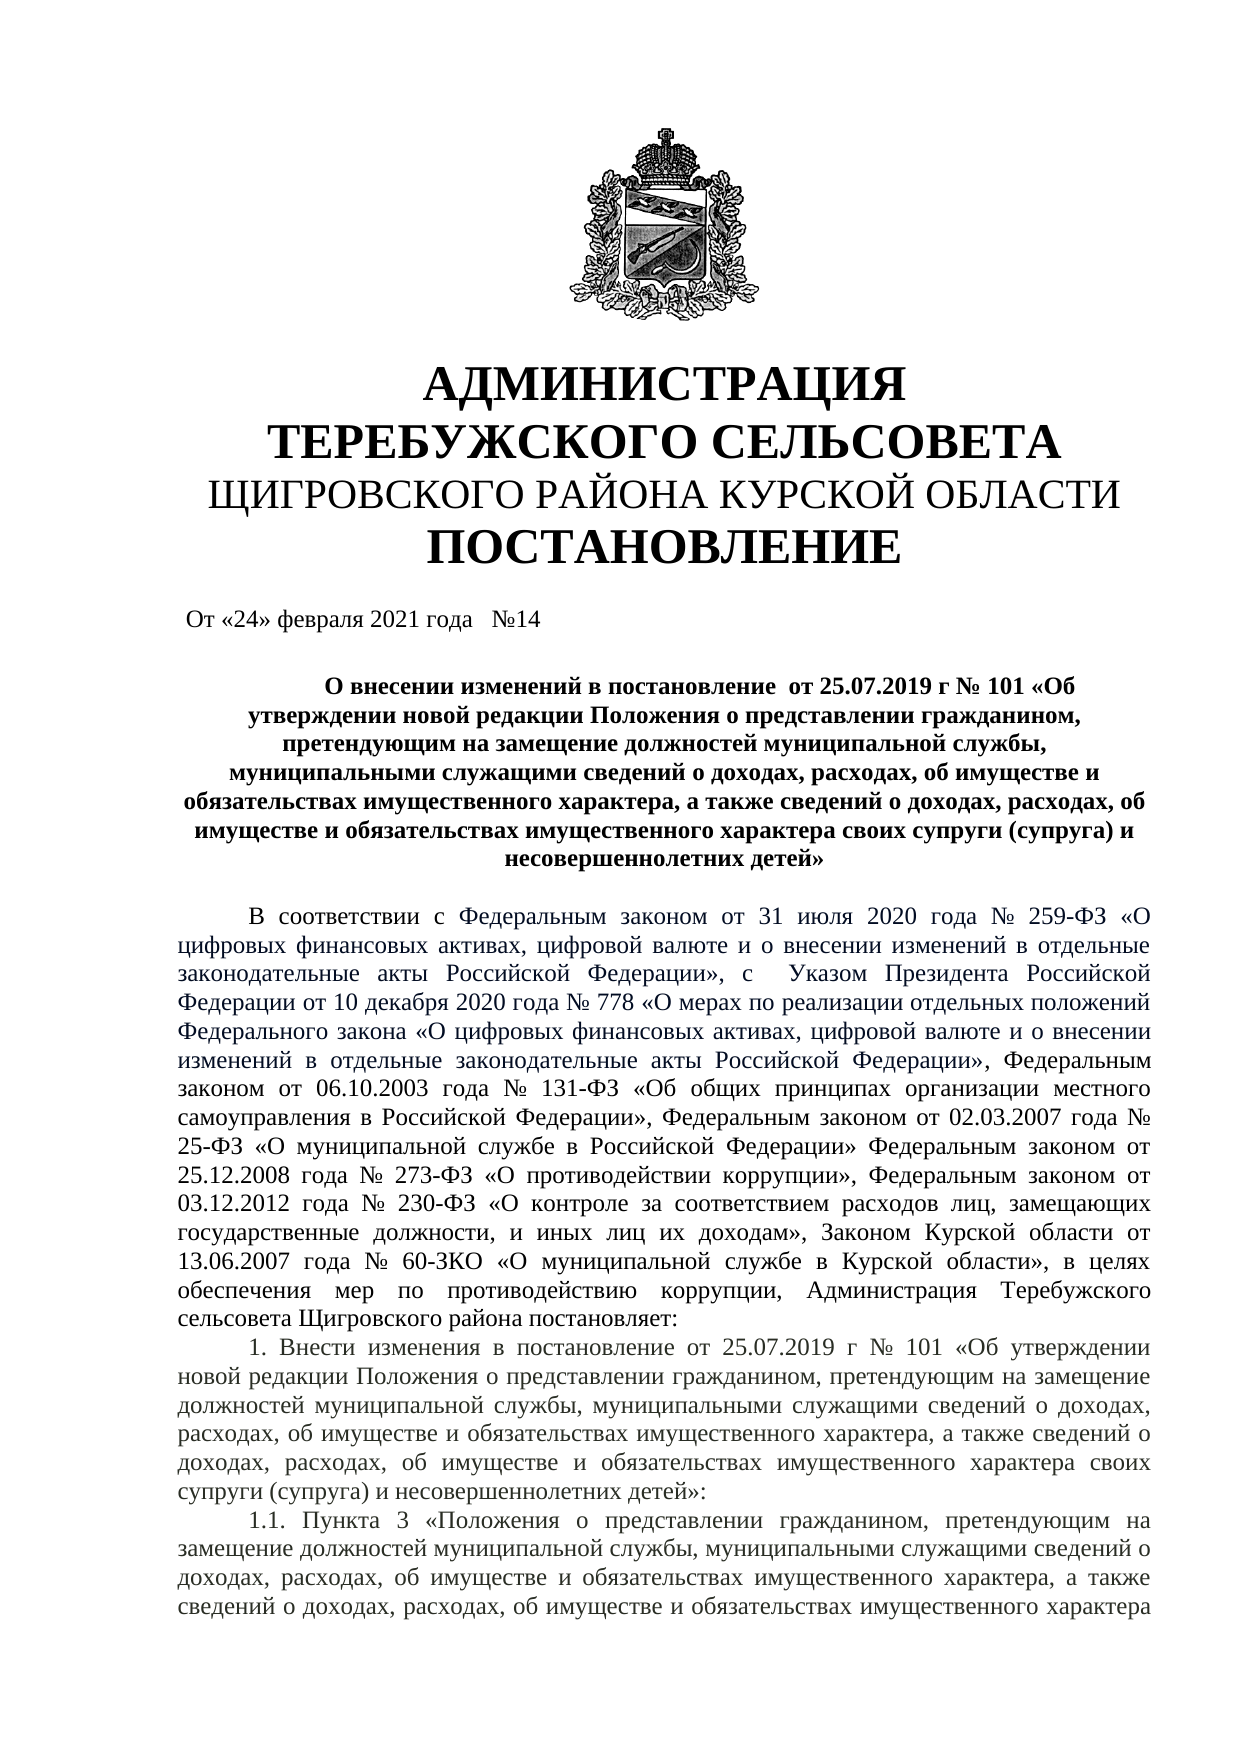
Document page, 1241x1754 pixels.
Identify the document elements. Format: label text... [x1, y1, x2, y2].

text АДМИНИСТРАЦИЯ [177, 354, 1152, 412]
text ПОСТАНОВЛЕНИЕ [177, 517, 1152, 574]
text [177, 1505, 1152, 1620]
text От «24» февраля 2021 года №14 [177, 604, 1152, 633]
text В соответствии с Федеральным законом от 31 июля 2020 года № 259-ФЗ «О цифровых финансовых активах, цифровой валюте и о внесении изменений в отдельные законодательные акты Российской Федерации», с Указом Президента Российской Федерации от 10 декабря 2020 года № 778 «О мерах по реализации отдельных положений Федерального закона «О цифровых финансовых активах, цифровой валюте и о внесении изменений в отдельные законодательные акты Российской Федерации», Федеральным законом от 06.10.2003 года № 131-ФЗ «Об общих принципах организации местного самоуправления в Российской Федерации», Федеральным законом от 02.03.2007 года № 25-ФЗ «О муниципальной службе в Российской Федерации» Федеральным законом от 25.12.2008 года № 273-ФЗ «О противодействии коррупции», Федеральным законом от 03.12.2012 года № 230-ФЗ «О контроле за соответствием расходов лиц, замещающих государственные должности, и иных лиц их доходам», Законом Курской области от 13.06.2007 года № 60-ЗКО «О муниципальной службе в Курской области», в целях обеспечения мер по противодействию коррупции, Администрация Теребужского сельсовета Щигровского района постановляет: [177, 901, 1152, 1332]
text 1. Внести изменения в постановление от 25.07.2019 г № 101 «Об утверждении новой редакции Положения о представлении гражданином, претендующим на замещение должностей муниципальной службы, муниципальными служащими сведений о доходах, расходах, об имуществе и обязательствах имущественного характера, а также сведений о доходах, расходах, об имуществе и обязательствах имущественного характера своих супруги (супруга) и несовершеннолетних детей»: [177, 1332, 1152, 1505]
text ЩИГРОВСКОГО РАЙОНА КУРСКОЙ ОБЛАСТИ [177, 469, 1152, 517]
text ТЕРЕБУЖСКОГО СЕЛЬСОВЕТА [177, 412, 1152, 469]
text О внесении изменений в постановление от 25.07.2019 г № 101 «Об утверждении новой редакции Положения о представлении гражданином, претендующим на замещение должностей муниципальной службы, муниципальными служащими сведений о доходах, расходах, об имуществе и обязательствах имущественного характера, а также сведений о доходах, расходах, об имуществе и обязательствах имущественного характера своих супруги (супруга) и несовершеннолетних детей» [177, 671, 1152, 872]
